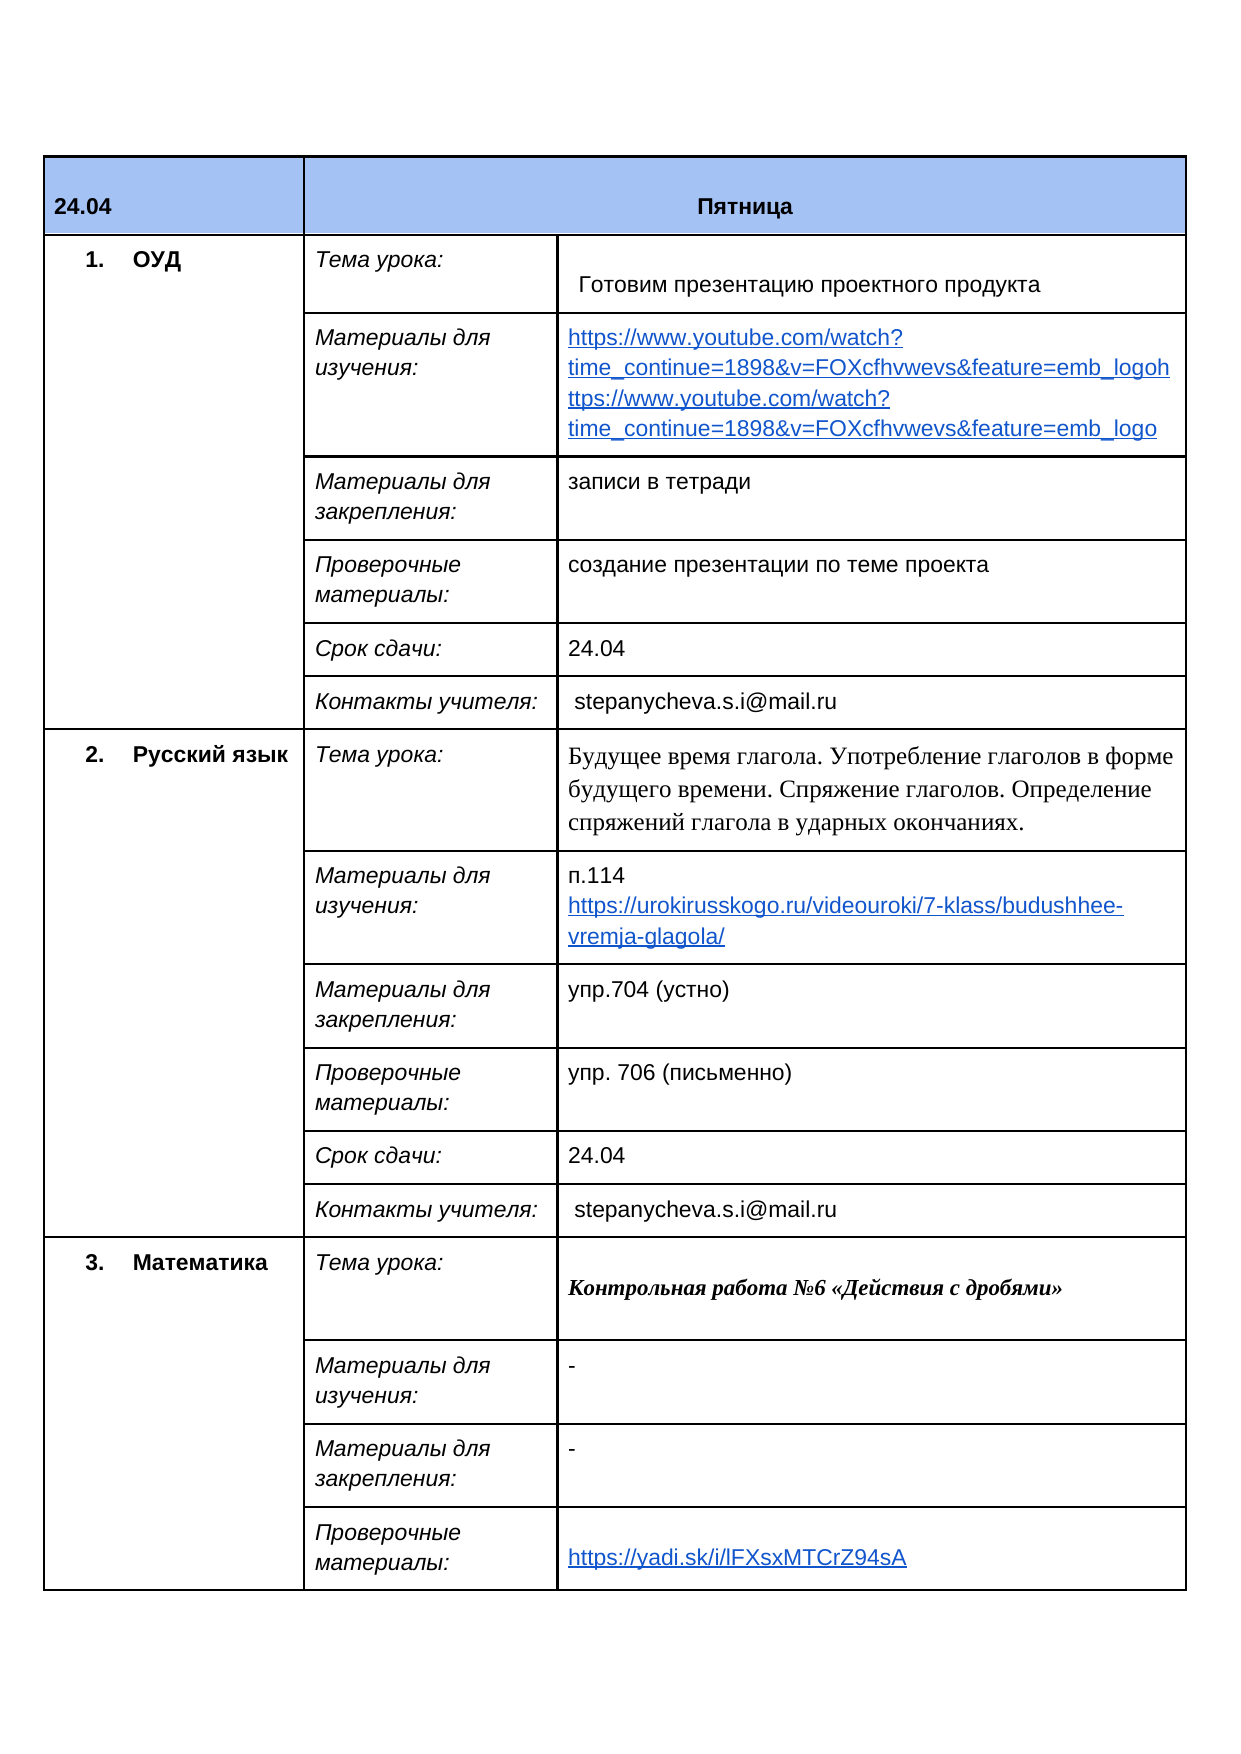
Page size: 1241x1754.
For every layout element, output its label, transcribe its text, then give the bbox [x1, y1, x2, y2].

table_cell Контрольная работа №6 «Действия с дробями» [559, 1238, 1185, 1339]
table_cell 1. ОУД [45, 236, 303, 728]
table_cell stepanycheva.s.i@mail.ru [559, 677, 1185, 728]
table_cell Тема урока: [305, 730, 556, 850]
table_cell 3. Математика [45, 1238, 303, 1589]
table_header Пятница [305, 158, 1185, 233]
table_cell Материалы для изучения: [305, 314, 556, 455]
table_cell 2. Русский язык [45, 730, 303, 1236]
table_cell Срок сдачи: [305, 624, 556, 675]
table_cell Контакты учителя: [305, 1185, 556, 1236]
table_cell п.114 https://urokirusskogo.ru/videouroki/7-klass/budushhee-vremja-glagola/ [559, 852, 1185, 963]
table_cell упр. 706 (письменно) [559, 1049, 1185, 1130]
table_cell Материалы для закрепления: [305, 965, 556, 1047]
table_cell https://www.youtube.com/watch?time_continue=1898&v=FOXcfhvwevs&feature=emb_logohttps://www.youtube.com/watch?time_continue=1898&v=FOXcfhvwevs&feature=emb_logo [559, 314, 1185, 455]
table_header 24.04 [45, 158, 303, 233]
table_cell 24.04 [559, 624, 1185, 675]
table_cell упр.704 (устно) [559, 965, 1185, 1047]
table_cell Тема урока: [305, 1238, 556, 1339]
table_cell - [559, 1425, 1185, 1506]
table_cell Проверочные материалы: [305, 541, 556, 622]
table_cell Материалы для изучения: [305, 1341, 556, 1423]
table_cell Проверочные материалы: [305, 1049, 556, 1130]
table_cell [559, 1508, 1185, 1589]
table_cell Будущее время глагола. Употребление глаголов в форме будущего времени. Спряжение глаголов. Определение спряжений глагола в ударных окончаниях. [559, 730, 1185, 850]
table_cell записи в тетради [559, 458, 1185, 539]
table_cell 24.04 [559, 1132, 1185, 1183]
table_cell Материалы для закрепления: [305, 1425, 556, 1506]
table_cell Тема урока: [305, 236, 556, 312]
table_cell Материалы для изучения: [305, 852, 556, 963]
table_cell создание презентации по теме проекта [559, 541, 1185, 622]
table_cell Готовим презентацию проектного продукта [559, 236, 1185, 312]
table_cell Контакты учителя: [305, 677, 556, 728]
table_cell Срок сдачи: [305, 1132, 556, 1183]
table_cell stepanycheva.s.i@mail.ru [559, 1185, 1185, 1236]
table_cell - [559, 1341, 1185, 1423]
table_cell Материалы для закрепления: [305, 458, 556, 539]
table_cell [305, 1508, 556, 1589]
